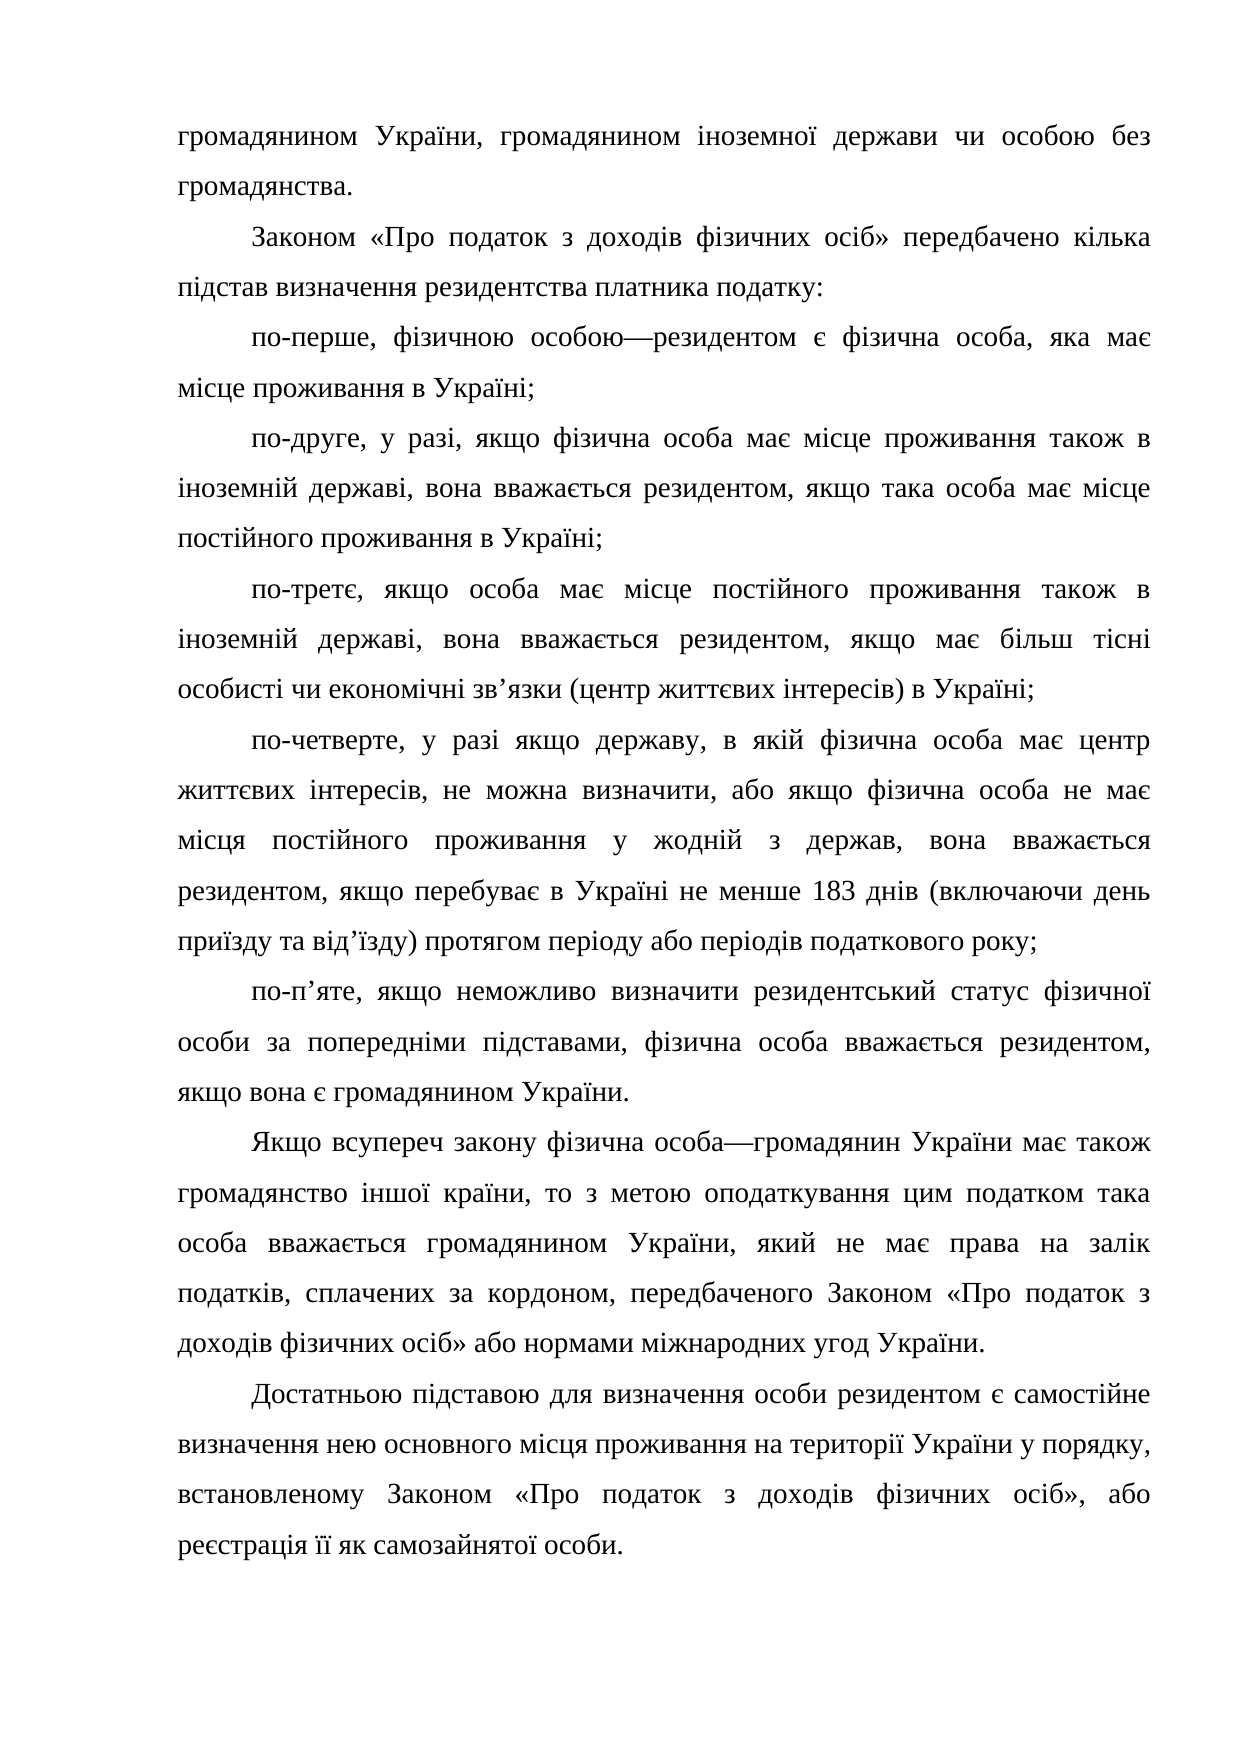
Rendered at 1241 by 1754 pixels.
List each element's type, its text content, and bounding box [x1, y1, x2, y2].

text по-третє, якщо особа має місце постійного проживання також в іноземній державі, вона вважається резидентом, якщо має більш тісні особисті чи економічні зв’язки (центр життєвих інтересів) в Україні; [177, 571, 1152, 705]
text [177, 118, 1152, 202]
text по-друге, у разі, якщо фізична особа має місце проживання також в іноземній державі, вона вважається резидентом, якщо така особа має місце постійного проживання в Україні; [177, 420, 1152, 554]
text по-четверте, у разі якщо державу, в якій фізична особа має центр життєвих інтересів, не можна визначити, або якщо фізична особа не має місця постійного проживання у жодній з держав, вона вважається резидентом, якщо перебуває в Україні не менше 183 днів (включаючи день приїзду та від’їзду) протягом періоду або періодів податкового року; [177, 722, 1152, 957]
text Достатньою підставою для визначення особи резидентом є самостійне визначення нею основного місця проживання на території України у порядку, встановленому Законом «Про податок з доходів фізичних осіб», або реєстрація її як самозайнятої особи. [177, 1376, 1152, 1560]
text по-перше, фізичною особою—резидентом є фізична особа, яка має місце проживання в Україні; [177, 319, 1152, 403]
text по-п’яте, якщо неможливо визначити резидентський статус фізичної особи за попередніми підставами, фізична особа вважається резидентом, якщо вона є громадянином України. [177, 973, 1152, 1108]
text Якщо всупереч закону фізична особа—громадянин України має також громадянство іншої країни, то з метою оподаткування цим податком така особа вважається громадянином України, який не має права на залік податків, сплачених за кордоном, передбаченого Законом «Про податок з доходів фізичних осіб» або нормами міжнародних угод України. [177, 1124, 1152, 1359]
text Законом «Про податок з доходів фізичних осіб» передбачено кілька підстав визначення резидентства платника податку: [177, 219, 1152, 303]
